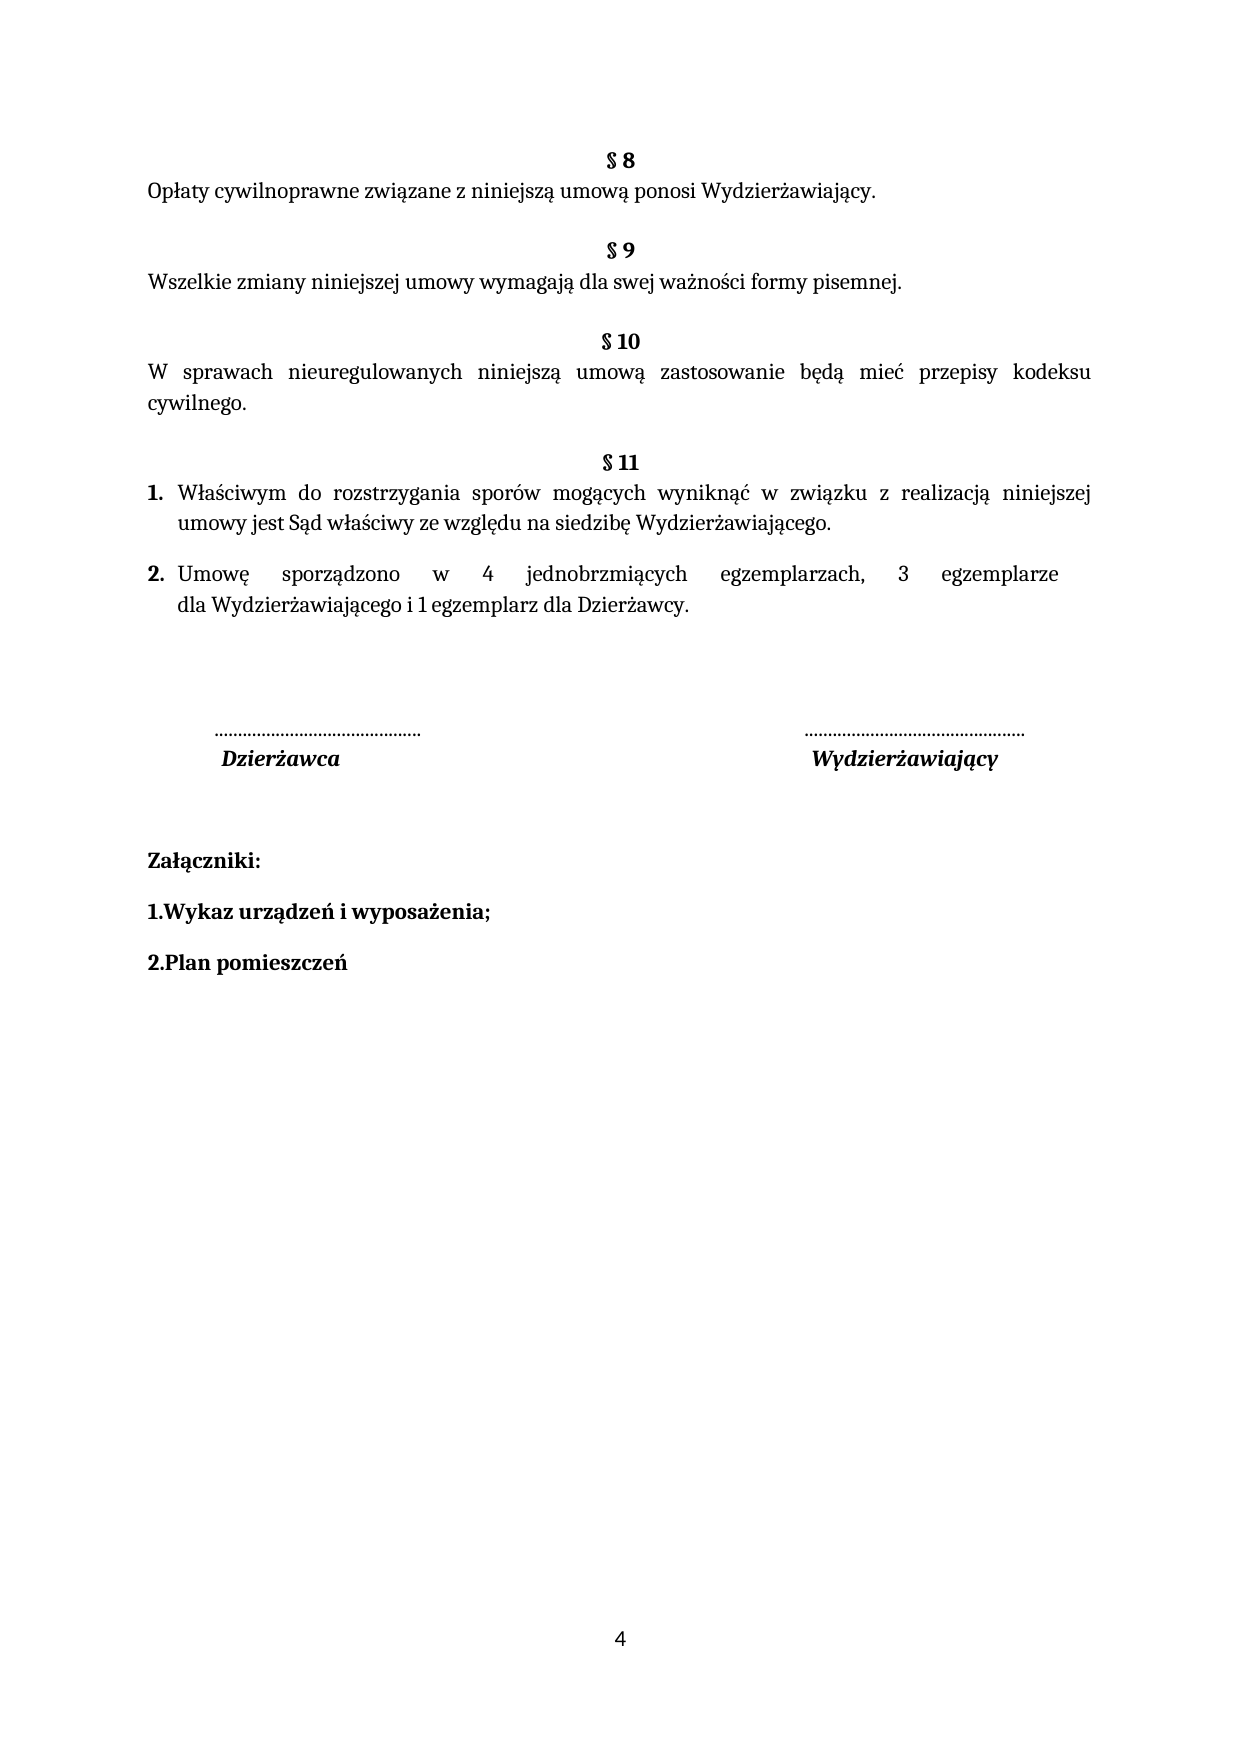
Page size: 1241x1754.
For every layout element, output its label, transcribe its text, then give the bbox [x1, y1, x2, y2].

text Opłaty cywilnoprawne związane z niniejszą umową ponosi Wydzierżawiający. [148, 178, 1093, 204]
list Właściwym do rozstrzygania sporów mogących wyniknąć w związku z realizacją niniejszej umowy jest Sąd właściwy ze względu na siedzibę Wydzierżawiającego. [148, 480, 1093, 536]
text W sprawach nieuregulowanych niniejszą umową zastosowanie będą mieć przepisy kodeksu cywilnego. [148, 359, 1093, 416]
text Wszelkie zmiany niniejszej umowy wymagają dla swej ważności formy pisemnej. [148, 268, 1093, 295]
text Dzierżawca Wydzierżawiający [148, 746, 1093, 772]
text § 11 [148, 450, 1093, 476]
list Umowę sporządzono w 4 jednobrzmiących egzemplarzach, 3 egzemplarze dla Wydzierżawiającego i 1 egzemplarz dla Dzierżawcy. [148, 561, 1093, 618]
text § 9 [148, 238, 1093, 264]
text 1.Wykaz urządzeń i wyposażenia; [148, 899, 1093, 926]
text 2.Plan pomieszczeń [148, 950, 1093, 977]
text ............................................ ............................................... [148, 716, 1093, 742]
text § 10 [148, 329, 1093, 355]
text Załączniki: [148, 848, 1093, 874]
text § 8 [148, 148, 1093, 174]
